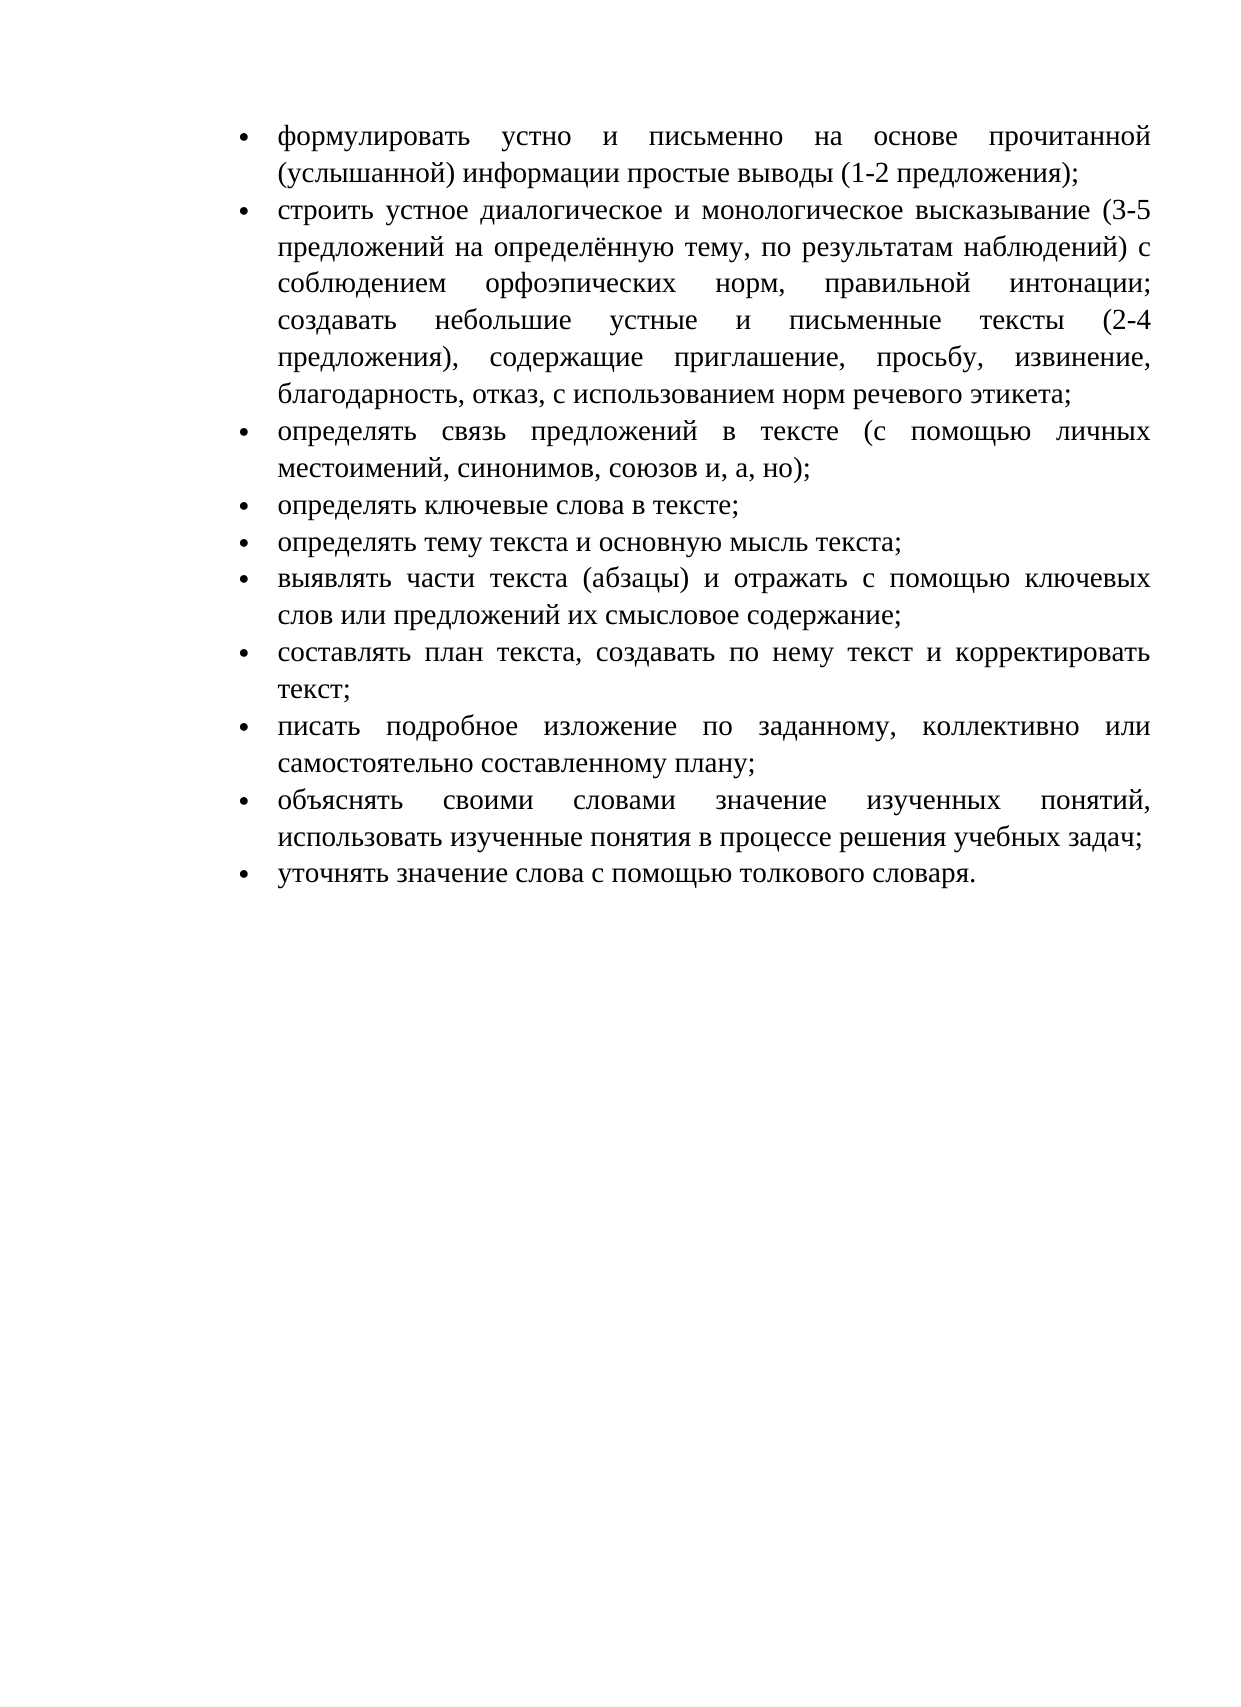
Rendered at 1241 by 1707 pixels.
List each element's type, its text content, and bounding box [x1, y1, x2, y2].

list строить устное диалогическое и монологическое высказывание (3-5 предложений на определённую тему, по результатам наблюдений) с соблюдением орфоэпических норм, правильной интонации; создавать небольшие устные и письменные тексты (2-4 предложения), содержащие приглашение, просьбу, извинение, благодарность, отказ, с использованием норм речевого этикета; [240, 192, 1152, 410]
list составлять план текста, создавать по нему текст и корректировать текст; [240, 634, 1152, 705]
list выявлять части текста (абзацы) и отражать с помощью ключевых слов или предложений их смысловое содержание; [240, 561, 1152, 631]
list объяснять своими словами значение изученных понятий, использовать изученные понятия в процессе решения учебных задач; [240, 782, 1152, 852]
list формулировать устно и письменно на основе прочитанной (услышанной) информации простые выводы (1-2 предложения); [240, 118, 1152, 188]
list определять тему текста и основную мысль текста; [240, 524, 1152, 557]
list писать подробное изложение по заданному, коллективно или самостоятельно составленному плану; [240, 708, 1152, 778]
list определять связь предложений в тексте (с помощью личных местоимений, синонимов, союзов и, а, но); [240, 413, 1152, 483]
list уточнять значение слова с помощью толкового словаря. [240, 856, 1152, 889]
list определять ключевые слова в тексте; [240, 487, 1152, 520]
